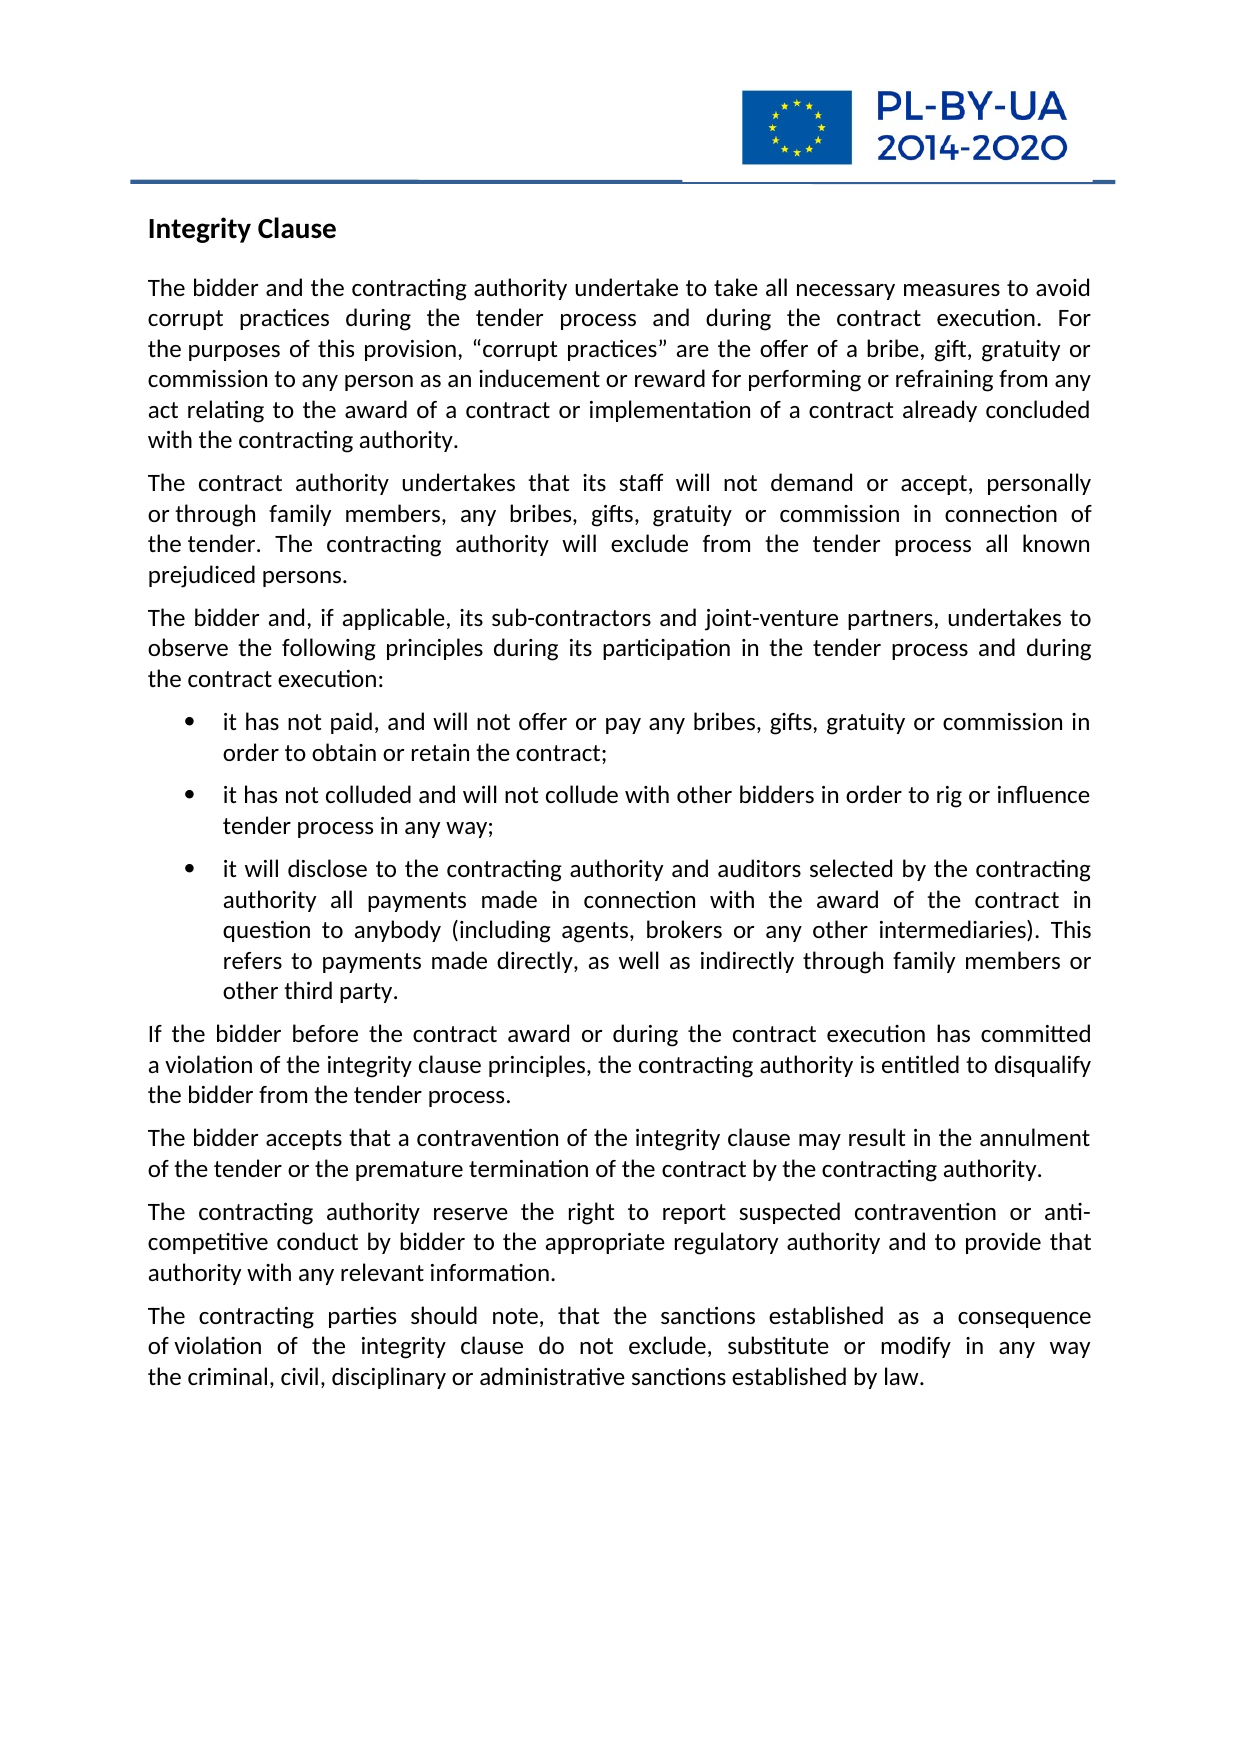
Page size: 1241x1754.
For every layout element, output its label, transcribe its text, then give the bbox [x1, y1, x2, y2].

picture [682, 73, 1093, 182]
text The bidder accepts that a contravention of the integrity clause may result in the annulment of the tender or the premature termination of the contract by the contracting authority. [148, 1122, 1093, 1183]
list it has not paid, and will not offer or pay any bribes, gifts, gratuity or commission in order to obtain or retain the contract; [185, 706, 1093, 767]
text The bidder and the contracting authority undertake to take all necessary measures to avoid corrupt practices during the tender process and during the contract execution. For the purposes of this provision, “corrupt practices” are the offer of a bribe, gift, gratuity or commission to any person as an inducement or reward for performing or refraining from any act relating to the award of a contract or implementation of a contract already concluded with the contracting authority. [148, 272, 1093, 455]
text Integrity Clause [148, 210, 1093, 246]
list it will disclose to the contracting authority and auditors selected by the contracting authority all payments made in connection with the award of the contract in question to anybody (including agents, brokers or any other intermediaries). This refers to payments made directly, as well as indirectly through family members or other third party. [185, 853, 1093, 1006]
text The contract authority undertakes that its staff will not demand or accept, personally or through family members, any bribes, gifts, gratuity or commission in connection of the tender. The contracting authority will exclude from the tender process all known prejudiced persons. [148, 467, 1093, 589]
text The bidder and, if applicable, its sub-contractors and joint-venture partners, undertakes to observe the following principles during its participation in the tender process and during the contract execution: [148, 602, 1093, 694]
list it has not colluded and will not collude with other bidders in order to rig or influence tender process in any way; [185, 780, 1093, 841]
text The contracting parties should note, that the sanctions established as a consequence of violation of the integrity clause do not exclude, substitute or modify in any way the criminal, civil, disciplinary or administrative sanctions established by law. [148, 1300, 1093, 1392]
text If the bidder before the contract award or during the contract execution has committed a violation of the integrity clause principles, the contracting authority is entitled to disqualify the bidder from the tender process. [148, 1018, 1093, 1110]
text The contracting authority reserve the right to report suspected contravention or anti-competitive conduct by bidder to the appropriate regulatory authority and to provide that authority with any relevant information. [148, 1196, 1093, 1287]
